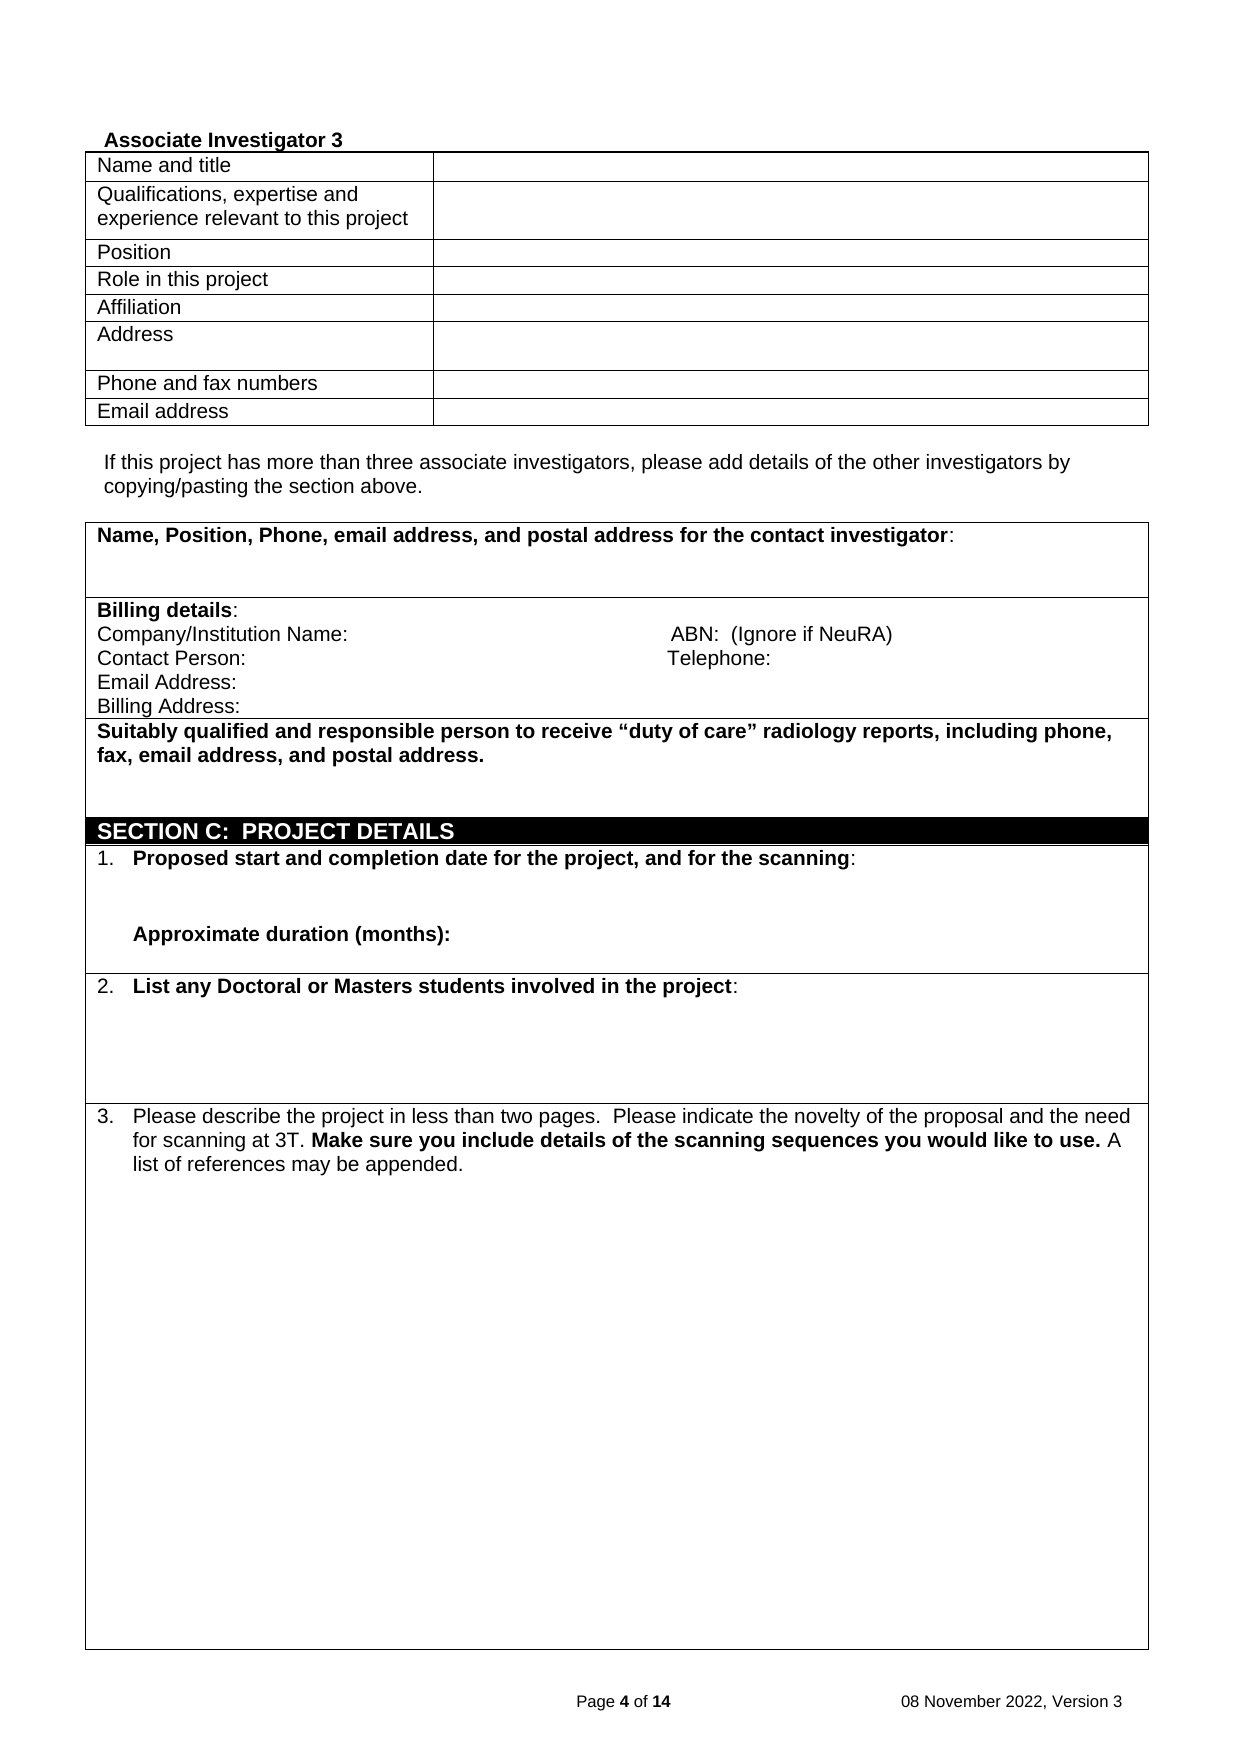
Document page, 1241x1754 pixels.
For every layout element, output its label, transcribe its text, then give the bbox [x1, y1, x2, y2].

table_cell Email address [86, 399, 433, 425]
table_cell Affiliation [86, 295, 433, 321]
table_cell Position [86, 240, 433, 266]
table_header Name, Position, Phone, email address, and postal address for the contact investigator: [86, 523, 1148, 597]
table_cell Address [86, 322, 433, 370]
table_header Name and title [86, 153, 433, 181]
table_cell [434, 182, 1148, 239]
table_cell Role in this project [86, 267, 433, 294]
table_cell [434, 295, 1148, 321]
table_cell Phone and fax numbers [86, 371, 433, 397]
table_cell [434, 371, 1148, 397]
table_cell List any Doctoral or Masters students involved in the project: [86, 974, 1148, 1103]
text If this project has more than three associate investigators, please add details of the other investigators by copying/pasting the section above. [103, 450, 1137, 498]
text Associate Investigator 3 [103, 127, 1137, 151]
table_cell [434, 240, 1148, 266]
table_cell SECTION C: PROJECT DETAILS [86, 818, 1148, 844]
table_cell Proposed start and completion date for the project, and for the scanning: Approximate duration (months): [86, 846, 1148, 972]
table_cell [86, 182, 433, 239]
table_cell Billing details: Company/Institution Name: ABN: (Ignore if NeuRA) Contact Person: Telephone: Email Address: Billing Address: [86, 598, 1148, 718]
table_cell [434, 399, 1148, 425]
table_cell [434, 267, 1148, 294]
table_cell Please describe the project in less than two pages. Please indicate the novelty of the proposal and the need for scanning at 3T. Make sure you include details of the scanning sequences you would like to use. A list of references may be appended. [86, 1104, 1148, 1648]
table_cell Suitably qualified and responsible person to receive “duty of care” radiology reports, including phone, fax, email address, and postal address. [86, 719, 1148, 817]
table_cell [434, 322, 1148, 370]
table_header [434, 153, 1148, 181]
